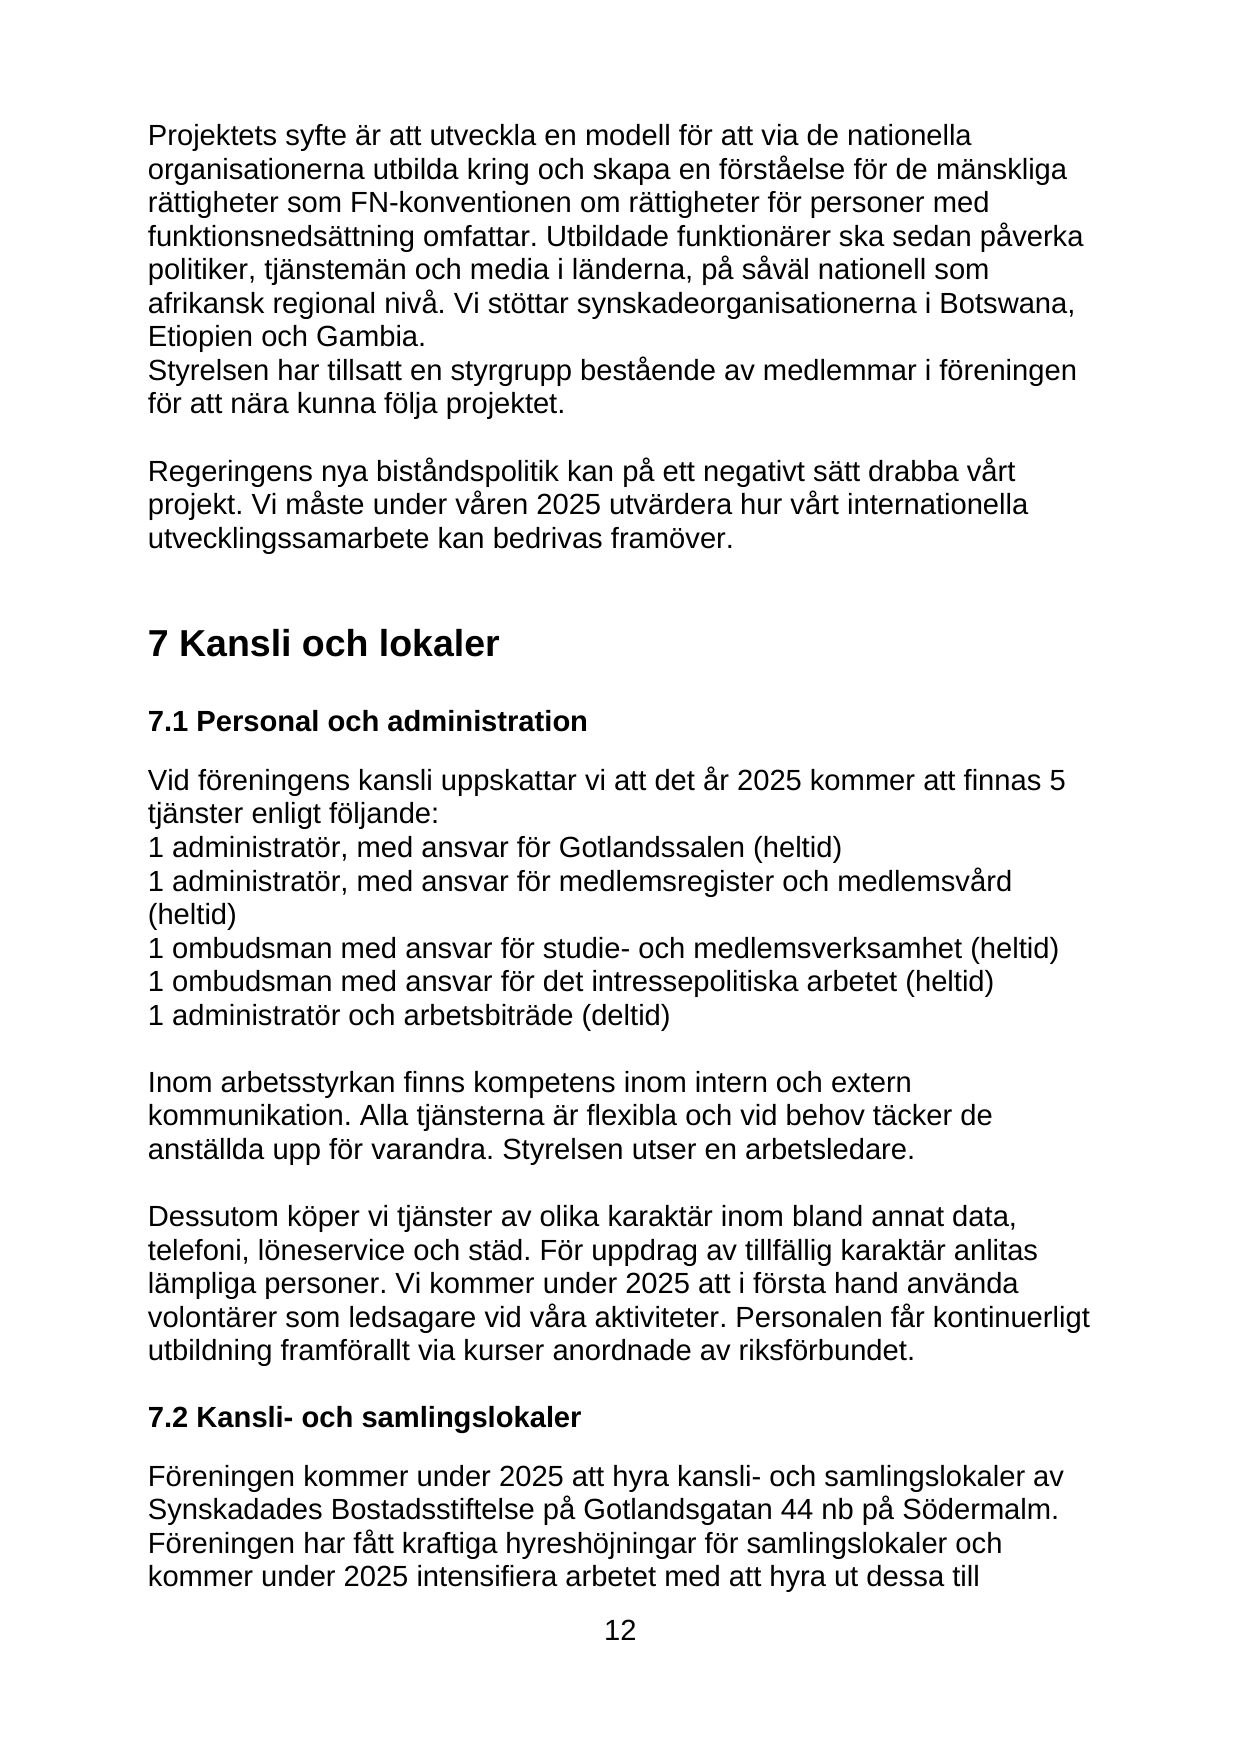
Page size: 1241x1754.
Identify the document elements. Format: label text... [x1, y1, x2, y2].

text Projektets syfte är att utveckla en modell för att via de nationella organisationerna utbilda kring och skapa en förståelse för de mänskliga rättigheter som FN-konventionen om rättigheter för personer med funktionsnedsättning omfattar. Utbildade funktionärer ska sedan påverka politiker, tjänstemän och media i länderna, på såväl nationell som afrikansk regional nivå. Vi stöttar synskadeorganisationerna i Botswana, Etiopien och Gambia. [148, 118, 1093, 353]
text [148, 1459, 1093, 1593]
text 1 administratör, med ansvar för medlemsregister och medlemsvård (heltid) [148, 863, 1093, 931]
text 1 ombudsman med ansvar för studie- och medlemsverksamhet (heltid) [148, 931, 1093, 964]
text Inom arbetsstyrkan finns kompetens inom intern och extern kommunikation. Alla tjänsterna är flexibla och vid behov täcker de anställda upp för varandra. Styrelsen utser en arbetsledare. [148, 1065, 1093, 1165]
text Regeringens nya biståndspolitik kan på ett negativt sätt drabba vårt projekt. Vi måste under våren 2025 utvärdera hur vårt internationella utvecklingssamarbete kan bedrivas framöver. [148, 453, 1093, 554]
text Dessutom köper vi tjänster av olika karaktär inom bland annat data, telefoni, löneservice och städ. För uppdrag av tillfällig karaktär anlitas lämpliga personer. Vi kommer under 2025 att i första hand använda volontärer som ledsagare vid våra aktiviteter. Personalen får kontinuerligt utbildning framförallt via kurser anordnade av riksförbundet. [148, 1199, 1093, 1367]
subtitle 7 Kansli och lokaler [148, 621, 1093, 664]
text 1 administratör, med ansvar för Gotlandssalen (heltid) [148, 830, 1093, 863]
text Vid föreningens kansli uppskattar vi att det år 2025 kommer att finnas 5 tjänster enligt följande: [148, 763, 1093, 830]
subtitle 7.2 Kansli- och samlingslokaler [148, 1400, 1093, 1434]
text 1 administratör och arbetsbiträde (deltid) [148, 998, 1093, 1031]
text 1 ombudsman med ansvar för det intressepolitiska arbetet (heltid) [148, 964, 1093, 998]
subtitle 7.1 Personal och administration [148, 704, 1093, 738]
text Styrelsen har tillsatt en styrgrupp bestående av medlemmar i föreningen för att nära kunna följa projektet. [148, 353, 1093, 420]
